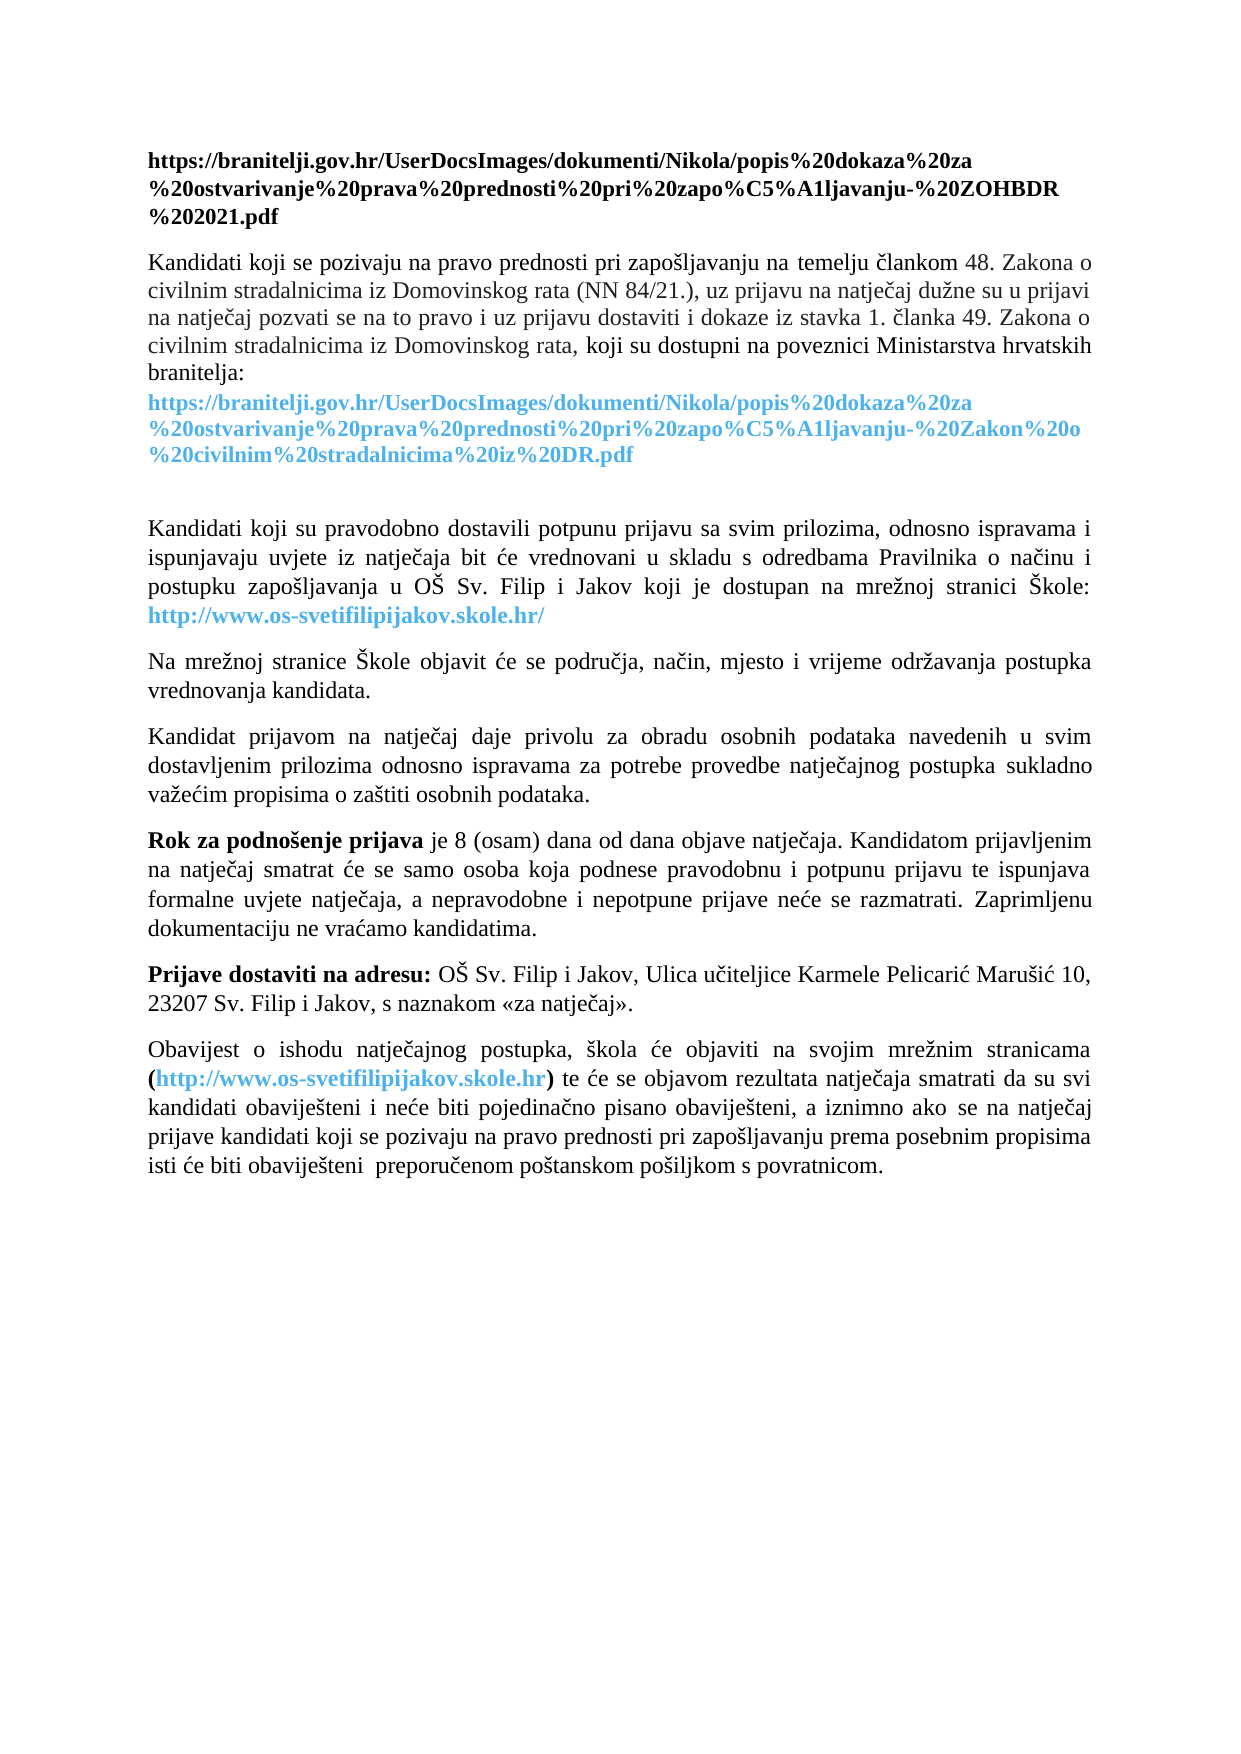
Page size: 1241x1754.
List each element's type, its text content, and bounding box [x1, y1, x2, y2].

text https://branitelji.gov.hr/UserDocsImages/dokumenti/Nikola/popis%20dokaza%20za%20ostvarivanje%20prava%20prednosti%20pri%20zapo%C5%A1ljavanju-%20Zakon%20o%20civilnim%20stradalnicima%20iz%20DR.pdf [148, 389, 1093, 468]
text Kandidati koji se pozivaju na pravo prednosti pri zapošljavanju na temelju člankom 48. Zakona o civilnim stradalnicima iz Domovinskog rata (NN 84/21.), uz prijavu na natječaj dužne su u prijavi na natječaj pozvati se na to pravo i uz prijavu dostaviti i dokaze iz stavka 1. članka 49. Zakona o civilnim stradalnicima iz Domovinskog rata, koji su dostupni na poveznici Ministarstva hrvatskih branitelja: [148, 248, 1093, 386]
text Na mrežnoj stranice Škole objavit će se područja, način, mjesto i vrijeme održavanja postupka vrednovanja kandidata. [148, 647, 1093, 704]
text Kandidat prijavom na natječaj daje privolu za obradu osobnih podataka navedenih u svim dostavljenim prilozima odnosno ispravama za potrebe provedbe natječajnog postupka sukladno važećim propisima o zaštiti osobnih podataka. [148, 722, 1093, 808]
text Rok za podnošenje prijava je 8 (osam) dana od dana objave natječaja. Kandidatom prijavljenim na natječaj smatrat će se samo osoba koja podnese pravodobnu i potpunu prijavu te ispunjava formalne uvjete natječaja, a nepravodobne i nepotpune prijave neće se razmatrati. Zaprimljenu dokumentaciju ne vraćamo kandidatima. [148, 826, 1093, 941]
text Prijave dostaviti na adresu: OŠ Sv. Filip i Jakov, Ulica učiteljice Karmele Pelicarić Marušić 10, 23207 Sv. Filip i Jakov, s naznakom «za natječaj». [148, 959, 1093, 1016]
text https://branitelji.gov.hr/UserDocsImages/dokumenti/Nikola/popis%20dokaza%20za%20ostvarivanje%20prava%20prednosti%20pri%20zapo%C5%A1ljavanju-%20ZOHBDR%202021.pdf [148, 148, 1093, 230]
text Kandidati koji su pravodobno dostavili potpunu prijavu sa svim prilozima, odnosno ispravama i ispunjavaju uvjete iz natječaja bit će vrednovani u skladu s odredbama Pravilnika o načinu i postupku zapošljavanja u OŠ Sv. Filip i Jakov koji je dostupan na mrežnoj stranici Škole: [148, 514, 1093, 629]
text Obavijest o ishodu natječajnog postupka, škola će objaviti na svojim mrežnim stranicama () te će se objavom rezultata natječaja smatrati da su svi kandidati obaviješteni i neće biti pojedinačno pisano obaviješteni, a iznimno ako se na natječaj prijave kandidati koji se pozivaju na pravo prednosti pri zapošljavanju prema posebnim propisima isti će biti obaviješteni preporučenom poštanskom pošiljkom s povratnicom. [148, 1034, 1093, 1179]
